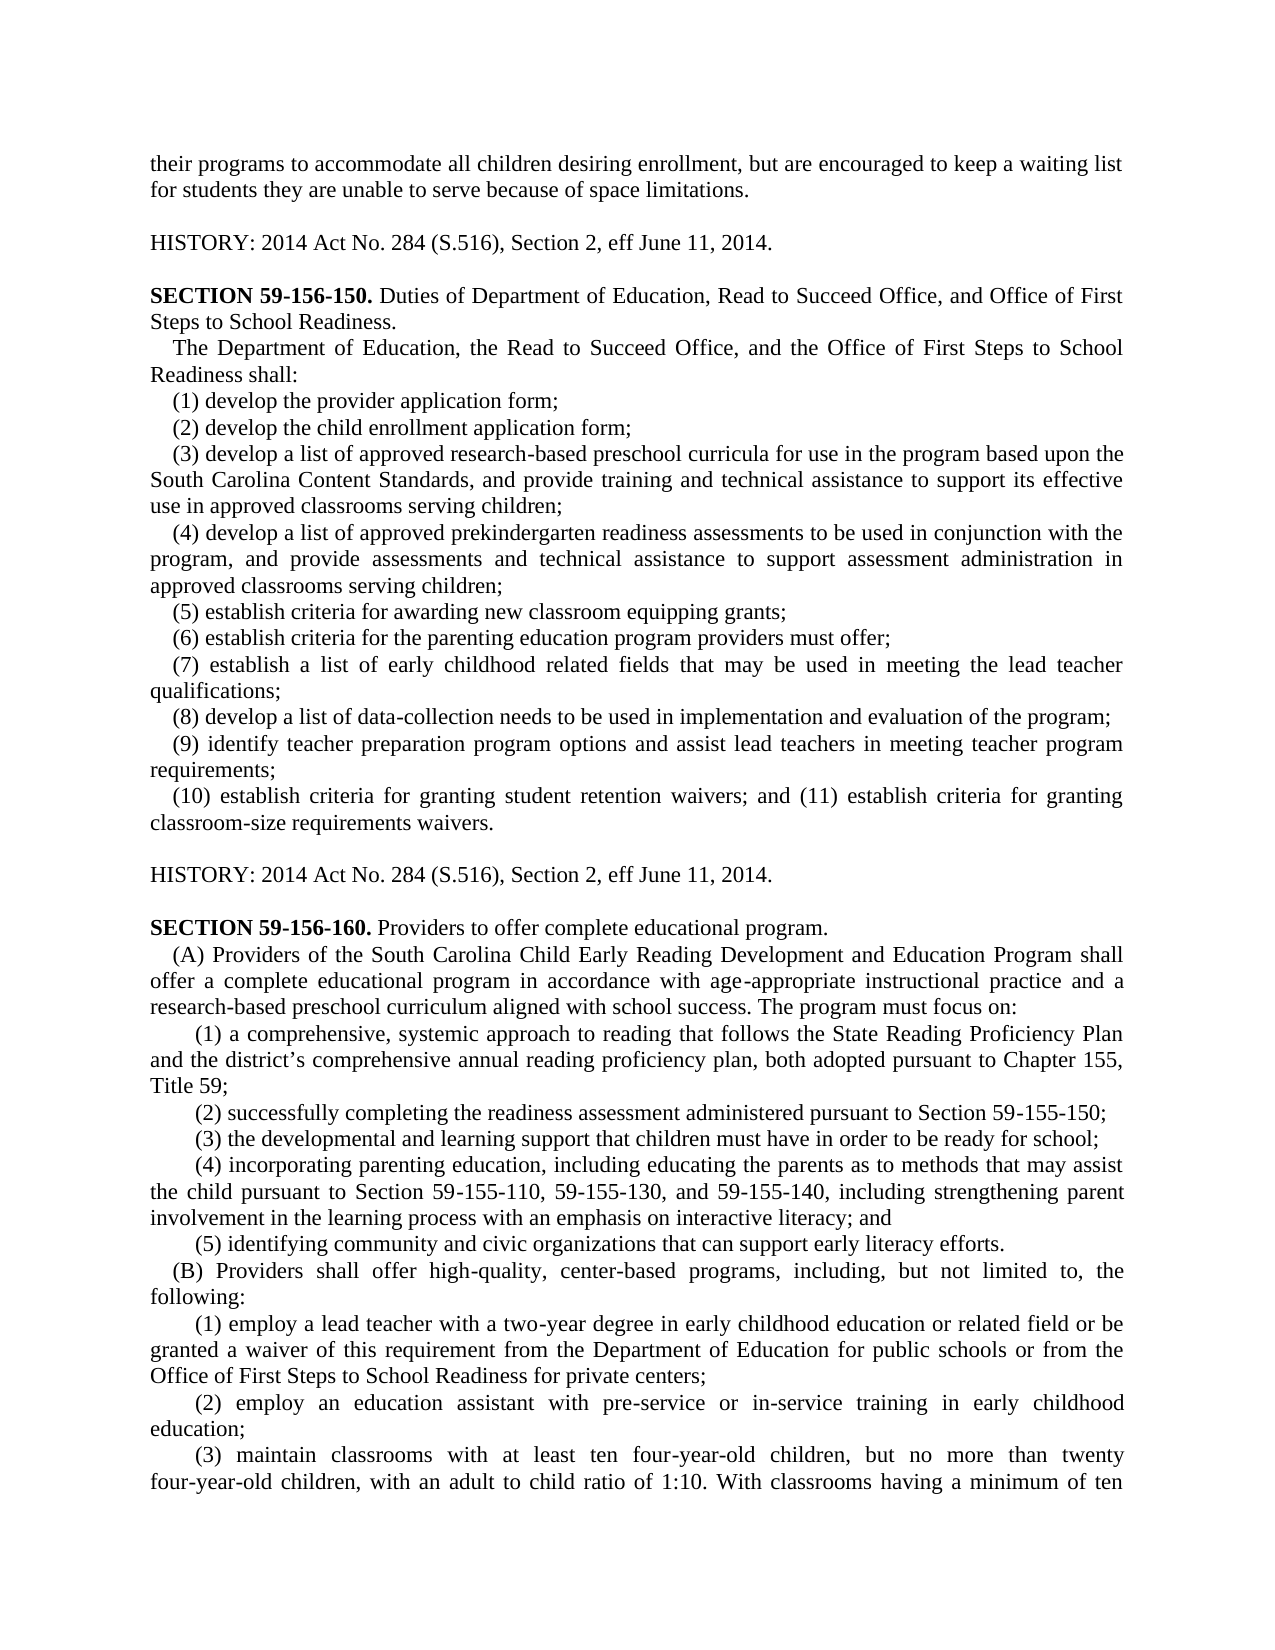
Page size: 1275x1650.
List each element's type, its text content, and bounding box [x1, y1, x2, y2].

text (1) employ a lead teacher with a two-year degree in early childhood education or related field or be granted a waiver of this requirement from the Department of Education for public schools or from the Office of First Steps to School Readiness for private centers; [150, 1309, 1125, 1389]
text (3) develop a list of approved research-based preschool curricula for use in the program based upon the South Carolina Content Standards, and provide training and technical assistance to support its effective use in approved classrooms serving children; [150, 440, 1125, 519]
text (5) establish criteria for awarding new classroom equipping grants; [150, 598, 1125, 624]
text (9) identify teacher preparation program options and assist lead teachers in meeting teacher program requirements; [150, 730, 1125, 782]
text (3) the developmental and learning support that children must have in order to be ready for school; [150, 1125, 1125, 1151]
text HISTORY: 2014 Act No. 284 (S.516), Section 2, eff June 11, 2014. [150, 862, 1125, 888]
text (7) establish a list of early childhood related fields that may be used in meeting the lead teacher qualifications; [150, 651, 1125, 703]
text (B) Providers shall offer high-quality, center-based programs, including, but not limited to, the following: [150, 1257, 1125, 1309]
text (4) develop a list of approved prekindergarten readiness assessments to be used in conjunction with the program, and provide assessments and technical assistance to support assessment administration in approved classrooms serving children; [150, 519, 1125, 598]
text (10) establish criteria for granting student retention waivers; and (11) establish criteria for granting classroom-size requirements waivers. [150, 782, 1125, 835]
text HISTORY: 2014 Act No. 284 (S.516), Section 2, eff June 11, 2014. [150, 229, 1125, 255]
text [150, 150, 1125, 203]
text (6) establish criteria for the parenting education program providers must offer; [150, 624, 1125, 651]
text (1) a comprehensive, systemic approach to reading that follows the State Reading Proficiency Plan and the district’s comprehensive annual reading proficiency plan, both adopted pursuant to Chapter 155, Title 59; [150, 1020, 1125, 1099]
text (5) identifying community and civic organizations that can support early literacy efforts. [150, 1231, 1125, 1257]
text (A) Providers of the South Carolina Child Early Reading Development and Education Program shall offer a complete educational program in accordance with age-appropriate instructional practice and a research-based preschool curriculum aligned with school success. The program must focus on: [150, 941, 1125, 1020]
text (2) develop the child enrollment application form; [150, 413, 1125, 440]
text The Department of Education, the Read to Succeed Office, and the Office of First Steps to School Readiness shall: [150, 334, 1125, 387]
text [150, 1441, 1125, 1494]
text SECTION 59-156-150. Duties of Department of Education, Read to Succeed Office, and Office of First Steps to School Readiness. [150, 282, 1125, 334]
text (2) successfully completing the readiness assessment administered pursuant to Section 59-155-150; [150, 1099, 1125, 1125]
text (8) develop a list of data-collection needs to be used in implementation and evaluation of the program; [150, 703, 1125, 730]
text (4) incorporating parenting education, including educating the parents as to methods that may assist the child pursuant to Section 59-155-110, 59-155-130, and 59-155-140, including strengthening parent involvement in the learning process with an emphasis on interactive literacy; and [150, 1151, 1125, 1231]
text (2) employ an education assistant with pre-service or in-service training in early childhood education; [150, 1389, 1125, 1441]
text SECTION 59-156-160. Providers to offer complete educational program. [150, 914, 1125, 941]
text (1) develop the provider application form; [150, 387, 1125, 413]
